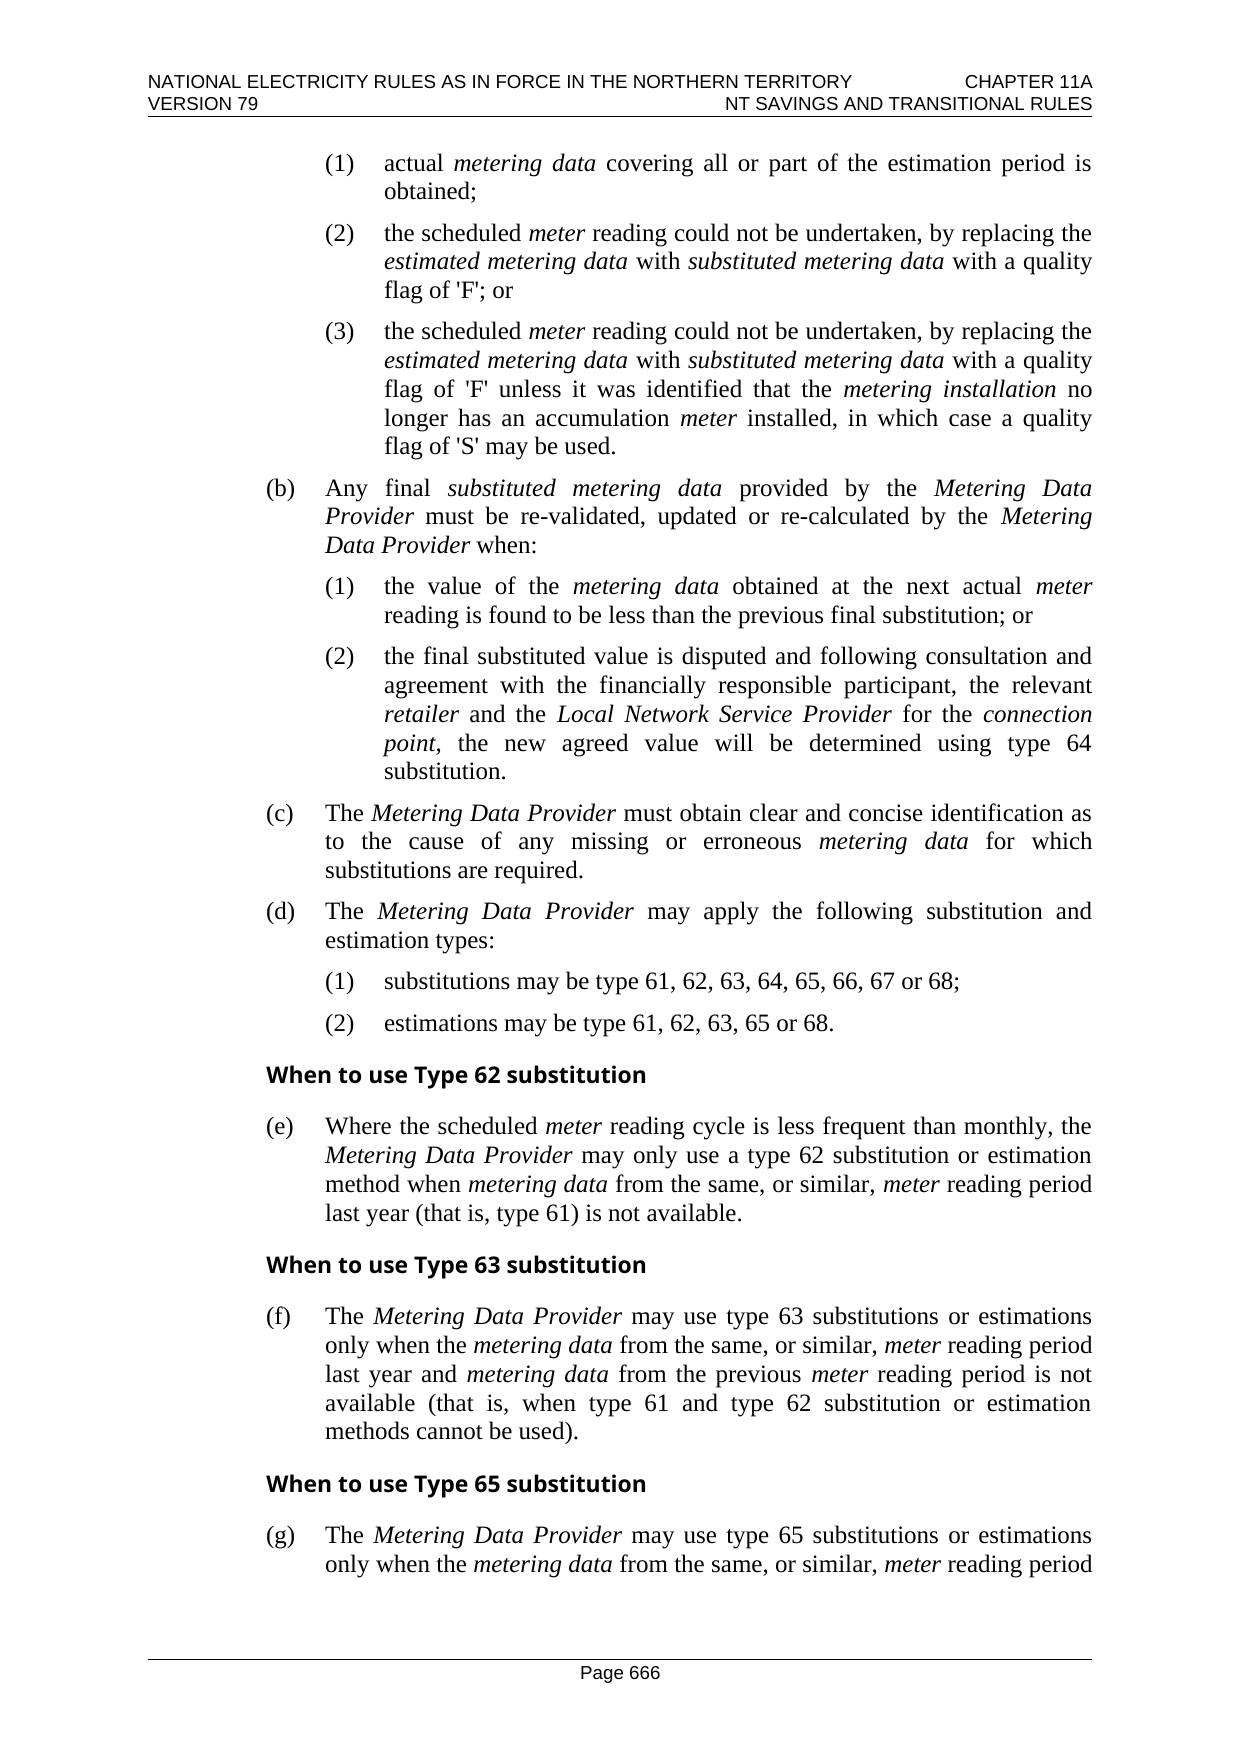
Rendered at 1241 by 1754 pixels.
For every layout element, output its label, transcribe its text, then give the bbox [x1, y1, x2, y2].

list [266, 1520, 1092, 1578]
title When to use Type 63 substitution [266, 1249, 1092, 1281]
list (1) actual metering data covering all or part of the estimation period is obtained; [325, 148, 1092, 205]
list (2) the scheduled meter reading could not be undertaken, by replacing the estimated metering data with substituted metering data with a quality flag of 'F'; or [325, 218, 1092, 304]
list (1) substitutions may be type 61, 62, 63, 64, 65, 66, 67 or 68; [325, 966, 1092, 995]
list (2) the final substituted value is disputed and following consultation and agreement with the financially responsible participant, the relevant retailer and the Local Network Service Provider for the connection point, the new agreed value will be determined using type 64 substitution. [325, 641, 1092, 785]
title When to use Type 65 substitution [266, 1468, 1092, 1499]
list (b) Any final substituted metering data provided by the Metering Data Provider must be re-validated, updated or re-calculated by the Metering Data Provider when: [266, 473, 1092, 559]
title When to use Type 62 substitution [266, 1059, 1092, 1091]
list (3) the scheduled meter reading could not be undertaken, by replacing the estimated metering data with substituted metering data with a quality flag of 'F' unless it was identified that the metering installation no longer has an accumulation meter installed, in which case a quality flag of 'S' may be used. [325, 316, 1092, 460]
list (1) the value of the metering data obtained at the next actual meter reading is found to be less than the previous final substitution; or [325, 571, 1092, 629]
list (c) The Metering Data Provider must obtain clear and concise identification as to the cause of any missing or erroneous metering data for which substitutions are required. [266, 798, 1092, 884]
list (2) estimations may be type 61, 62, 63, 65 or 68. [325, 1008, 1092, 1036]
list (f) The Metering Data Provider may use type 63 substitutions or estimations only when the metering data from the same, or similar, meter reading period last year and metering data from the previous meter reading period is not available (that is, when type 61 and type 62 substitution or estimation methods cannot be used). [266, 1301, 1092, 1445]
list (d) The Metering Data Provider may apply the following substitution and estimation types: [266, 896, 1092, 954]
list (e) Where the scheduled meter reading cycle is less frequent than monthly, the Metering Data Provider may only use a type 62 substitution or estimation method when metering data from the same, or similar, meter reading period last year (that is, type 61) is not available. [266, 1111, 1092, 1226]
